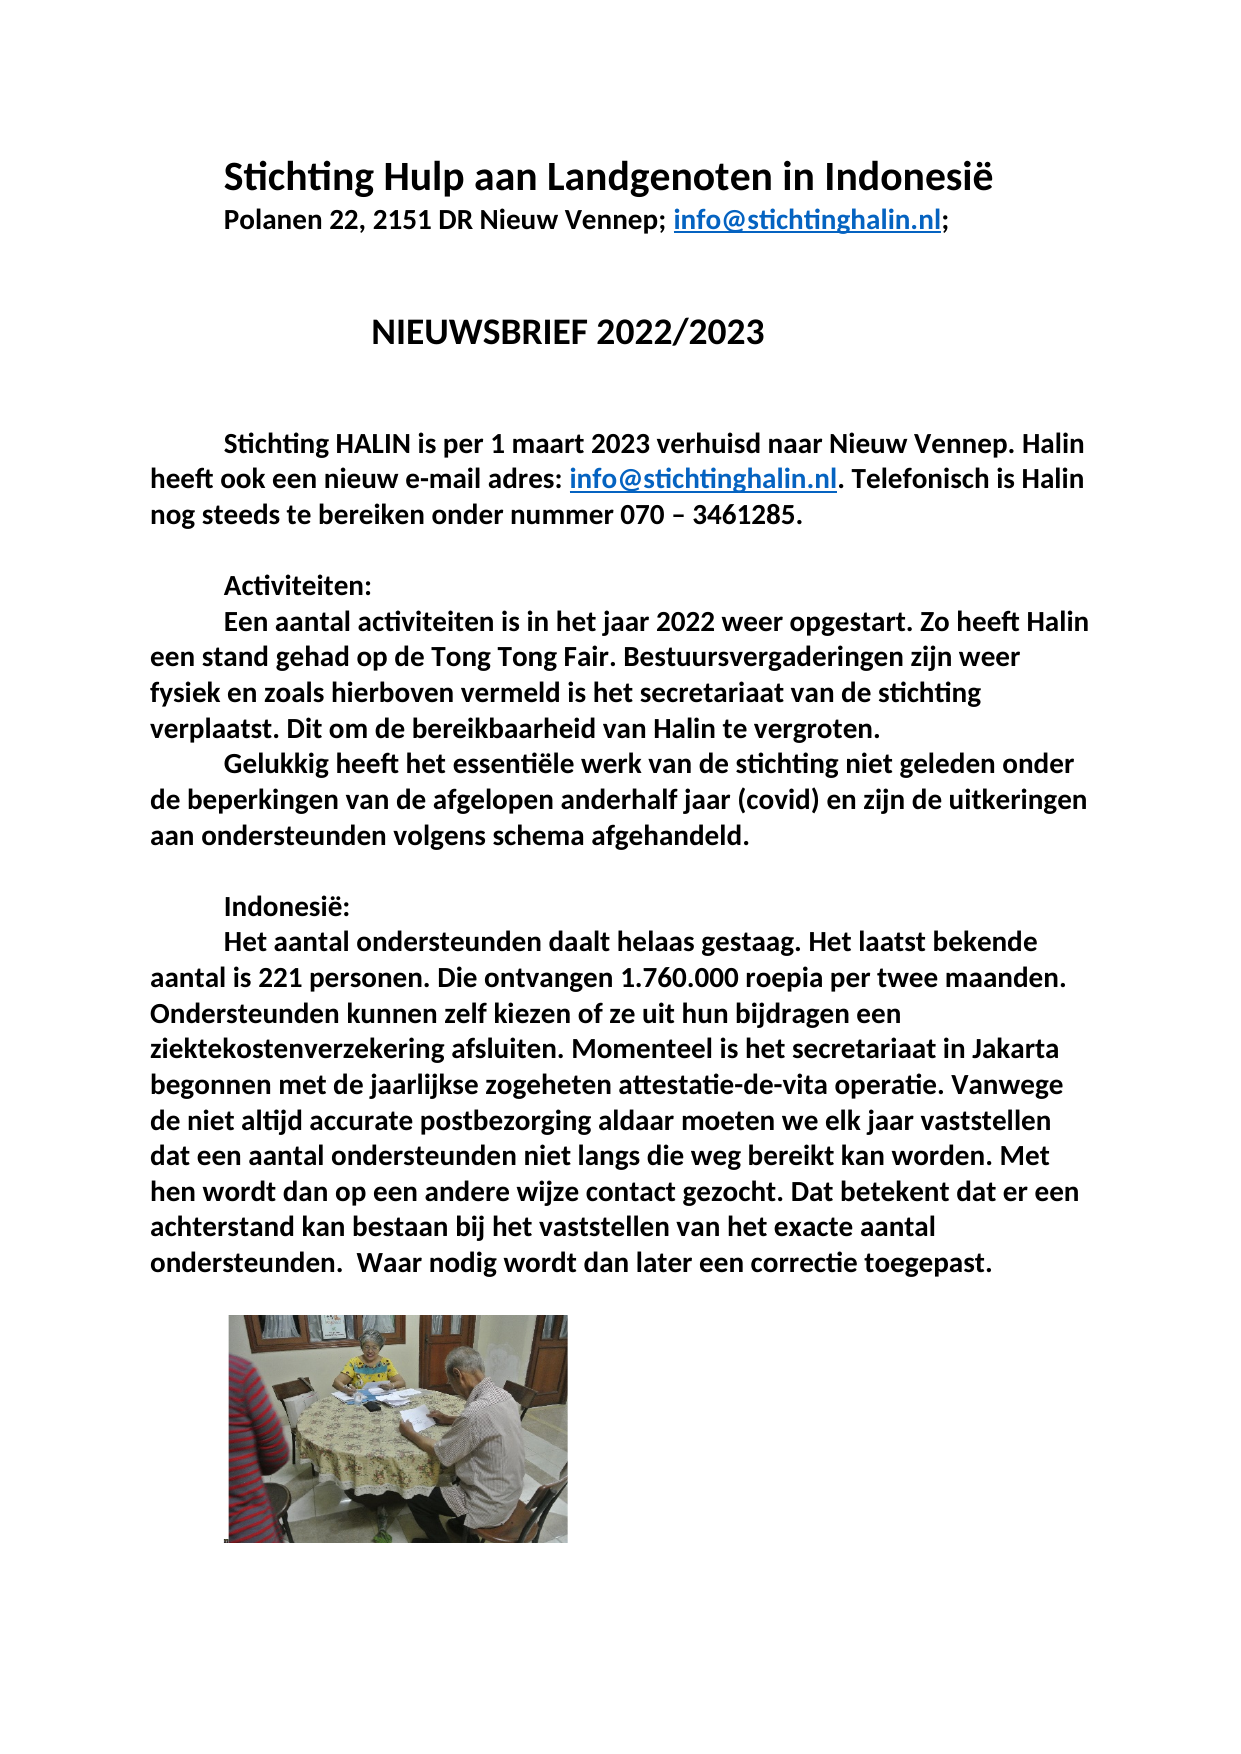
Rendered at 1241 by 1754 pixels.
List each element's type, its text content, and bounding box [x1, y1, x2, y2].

text Stichting Hulp aan Landgenoten in Indonesië [150, 150, 1090, 201]
text Gelukkig heeft het essentiële werk van de stichting niet geleden onder de beperkingen van de afgelopen anderhalf jaar (covid) en zijn de uitkeringen aan ondersteunden volgens schema afgehandeld. [150, 745, 1090, 852]
text Polanen 22, 2151 DR Nieuw Vennep; info@stichtinghalin.nl; [150, 201, 1090, 236]
text Stichting HALIN is per 1 maart 2023 verhuisd naar Nieuw Vennep. Halin heeft ook een nieuw e-mail adres: info@stichtinghalin.nl. Telefonisch is Halin nog steeds te bereiken onder nummer 070 – 3461285. [150, 425, 1090, 532]
text NIEUWSBRIEF 2022/2023 [150, 308, 1090, 353]
picture [223, 1315, 568, 1543]
text Het aantal ondersteunden daalt helaas gestaag. Het laatst bekende aantal is 221 personen. Die ontvangen 1.760.000 roepia per twee maanden. Ondersteunden kunnen zelf kiezen of ze uit hun bijdragen een ziektekostenverzekering afsluiten. Momenteel is het secretariaat in Jakarta begonnen met de jaarlijkse zogeheten attestatie-de-vita operatie. Vanwege de niet altijd accurate postbezorging aldaar moeten we elk jaar vaststellen dat een aantal ondersteunden niet langs die weg bereikt kan worden. Met hen wordt dan op een andere wijze contact gezocht. Dat betekent dat er een achterstand kan bestaan bij het vaststellen van het exacte aantal ondersteunden. Waar nodig wordt dan later een correctie toegepast. [150, 923, 1090, 1280]
text Activiteiten: [150, 567, 1090, 603]
text Een aantal activiteiten is in het jaar 2022 weer opgestart. Zo heeft Halin een stand gehad op de Tong Tong Fair. Bestuursvergaderingen zijn weer fysiek en zoals hierboven vermeld is het secretariaat van de stichting verplaatst. Dit om de bereikbaarheid van Halin te vergroten. [150, 603, 1090, 745]
text Indonesië: [150, 888, 1090, 923]
